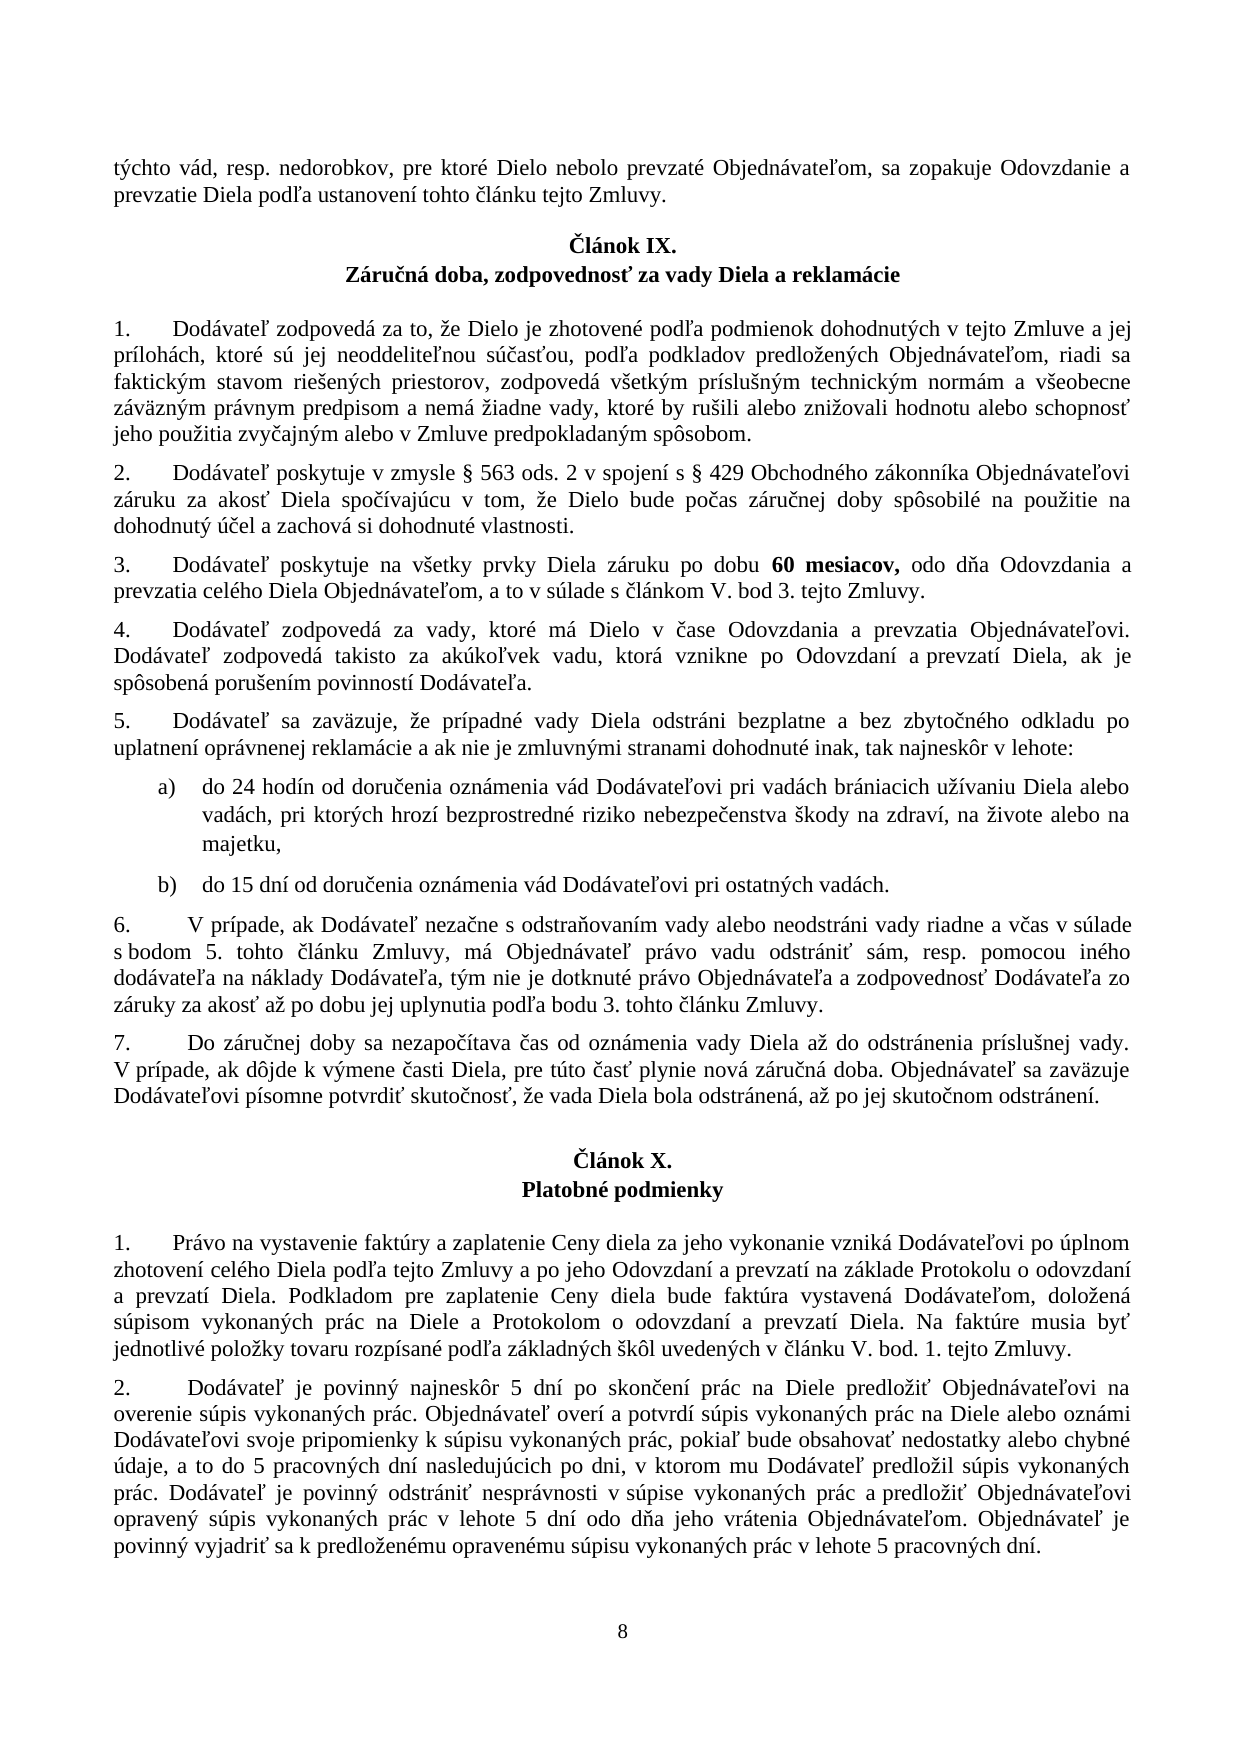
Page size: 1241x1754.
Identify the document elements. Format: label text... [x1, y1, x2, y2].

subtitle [113, 154, 1132, 207]
subtitle Dodávateľ je povinný najneskôr 5 dní po skončení prác na Diele predložiť Objednávateľovi na overenie súpis vykonaných prác. Objednávateľ overí a potvrdí súpis vykonaných prác na Diele alebo oznámi Dodávateľovi svoje pripomienky k súpisu vykonaných prác, pokiaľ bude obsahovať nedostatky alebo chybné údaje, a to do 5 pracovných dní nasledujúcich po dni, v ktorom mu Dodávateľ predložil súpis vykonaných prác. Dodávateľ je povinný odstrániť nesprávnosti v súpise vykonaných prác a predložiť Objednávateľovi opravený súpis vykonaných prác v lehote 5 dní odo dňa jeho vrátenia Objednávateľom. Objednávateľ je povinný vyjadriť sa k predloženému opravenému súpisu vykonaných prác v lehote 5 pracovných dní. [113, 1373, 1132, 1558]
list do 15 dní od doručenia oznámenia vád Dodávateľovi pri ostatných vadách. [158, 871, 1132, 897]
list Do záručnej doby sa nezapočítava čas od oznámenia vady Diela až do odstránenia príslušnej vady. V prípade, ak dôjde k výmene časti Diela, pre túto časť plynie nová záručná doba. Objednávateľ sa zaväzuje Dodávateľovi písomne potvrdiť skutočnosť, že vada Diela bola odstránená, až po jej skutočnom odstránení. [113, 1029, 1132, 1108]
text Článok X. [113, 1147, 1132, 1173]
text Článok IX. [113, 232, 1132, 258]
subtitle Právo na vystavenie faktúry a zaplatenie Ceny diela za jeho vykonanie vzniká Dodávateľovi po úplnom zhotovení celého Diela podľa tejto Zmluvy a po jeho Odovzdaní a prevzatí na základe Protokolu o odovzdaní a prevzatí Diela. Podkladom pre zaplatenie Ceny diela bude faktúra vystavená Dodávateľom, doložená súpisom vykonaných prác na Diele a Protokolom o odovzdaní a prevzatí Diela. Na faktúre musia byť jednotlivé položky tovaru rozpísané podľa základných škôl uvedených v článku V. bod. 1. tejto Zmluvy. [113, 1229, 1132, 1361]
subtitle Dodávateľ sa zaväzuje, že prípadné vady Diela odstráni bezplatne a bez zbytočného odkladu po uplatnení oprávnenej reklamácie a ak nie je zmluvnými stranami dohodnuté inak, tak najneskôr v lehote: [113, 708, 1132, 760]
list do 24 hodín od doručenia oznámenia vád Dodávateľovi pri vadách brániacich užívaniu Diela alebo vadách, pri ktorých hrozí bezprostredné riziko nebezpečenstva škody na zdraví, na živote alebo na majetku, [158, 773, 1132, 856]
subtitle Dodávateľ zodpovedá za vady, ktoré má Dielo v čase Odovzdania a prevzatia Objednávateľovi. Dodávateľ zodpovedá takisto za akúkoľvek vadu, ktorá vznikne po Odovzdaní a prevzatí Diela, ak je spôsobená porušením povinností Dodávateľa. [113, 616, 1132, 695]
list V prípade, ak Dodávateľ nezačne s odstraňovaním vady alebo neodstráni vady riadne a včas v súlade s bodom 5. tohto článku Zmluvy, má Objednávateľ právo vadu odstrániť sám, resp. pomocou iného dodávateľa na náklady Dodávateľa, tým nie je dotknuté právo Objednávateľa a zodpovednosť Dodávateľa zo záruky za akosť až po dobu jej uplynutia podľa bodu 3. tohto článku Zmluvy. [113, 912, 1132, 1017]
text Záručná doba, zodpovednosť za vady Diela a reklamácie [113, 261, 1132, 287]
subtitle Dodávateľ zodpovedá za to, že Dielo je zhotovené podľa podmienok dohodnutých v tejto Zmluve a jej prílohách, ktoré sú jej neoddeliteľnou súčasťou, podľa podkladov predložených Objednávateľom, riadi sa faktickým stavom riešených priestorov, zodpovedá všetkým príslušným technickým normám a všeobecne záväzným právnym predpisom a nemá žiadne vady, ktoré by rušili alebo znižovali hodnotu alebo schopnosť jeho použitia zvyčajným alebo v Zmluve predpokladaným spôsobom. [113, 315, 1132, 447]
subtitle Dodávateľ poskytuje na všetky prvky Diela záruku po dobu 60 mesiacov, odo dňa Odovzdania a prevzatia celého Diela Objednávateľom, a to v súlade s článkom V. bod 3. tejto Zmluvy. [113, 551, 1132, 603]
text Platobné podmienky [113, 1176, 1132, 1202]
subtitle Dodávateľ poskytuje v zmysle § 563 ods. 2 v spojení s § 429 Obchodného zákonníka Objednávateľovi záruku za akosť Diela spočívajúcu v tom, že Dielo bude počas záručnej doby spôsobilé na použitie na dohodnutý účel a zachová si dohodnuté vlastnosti. [113, 459, 1132, 538]
